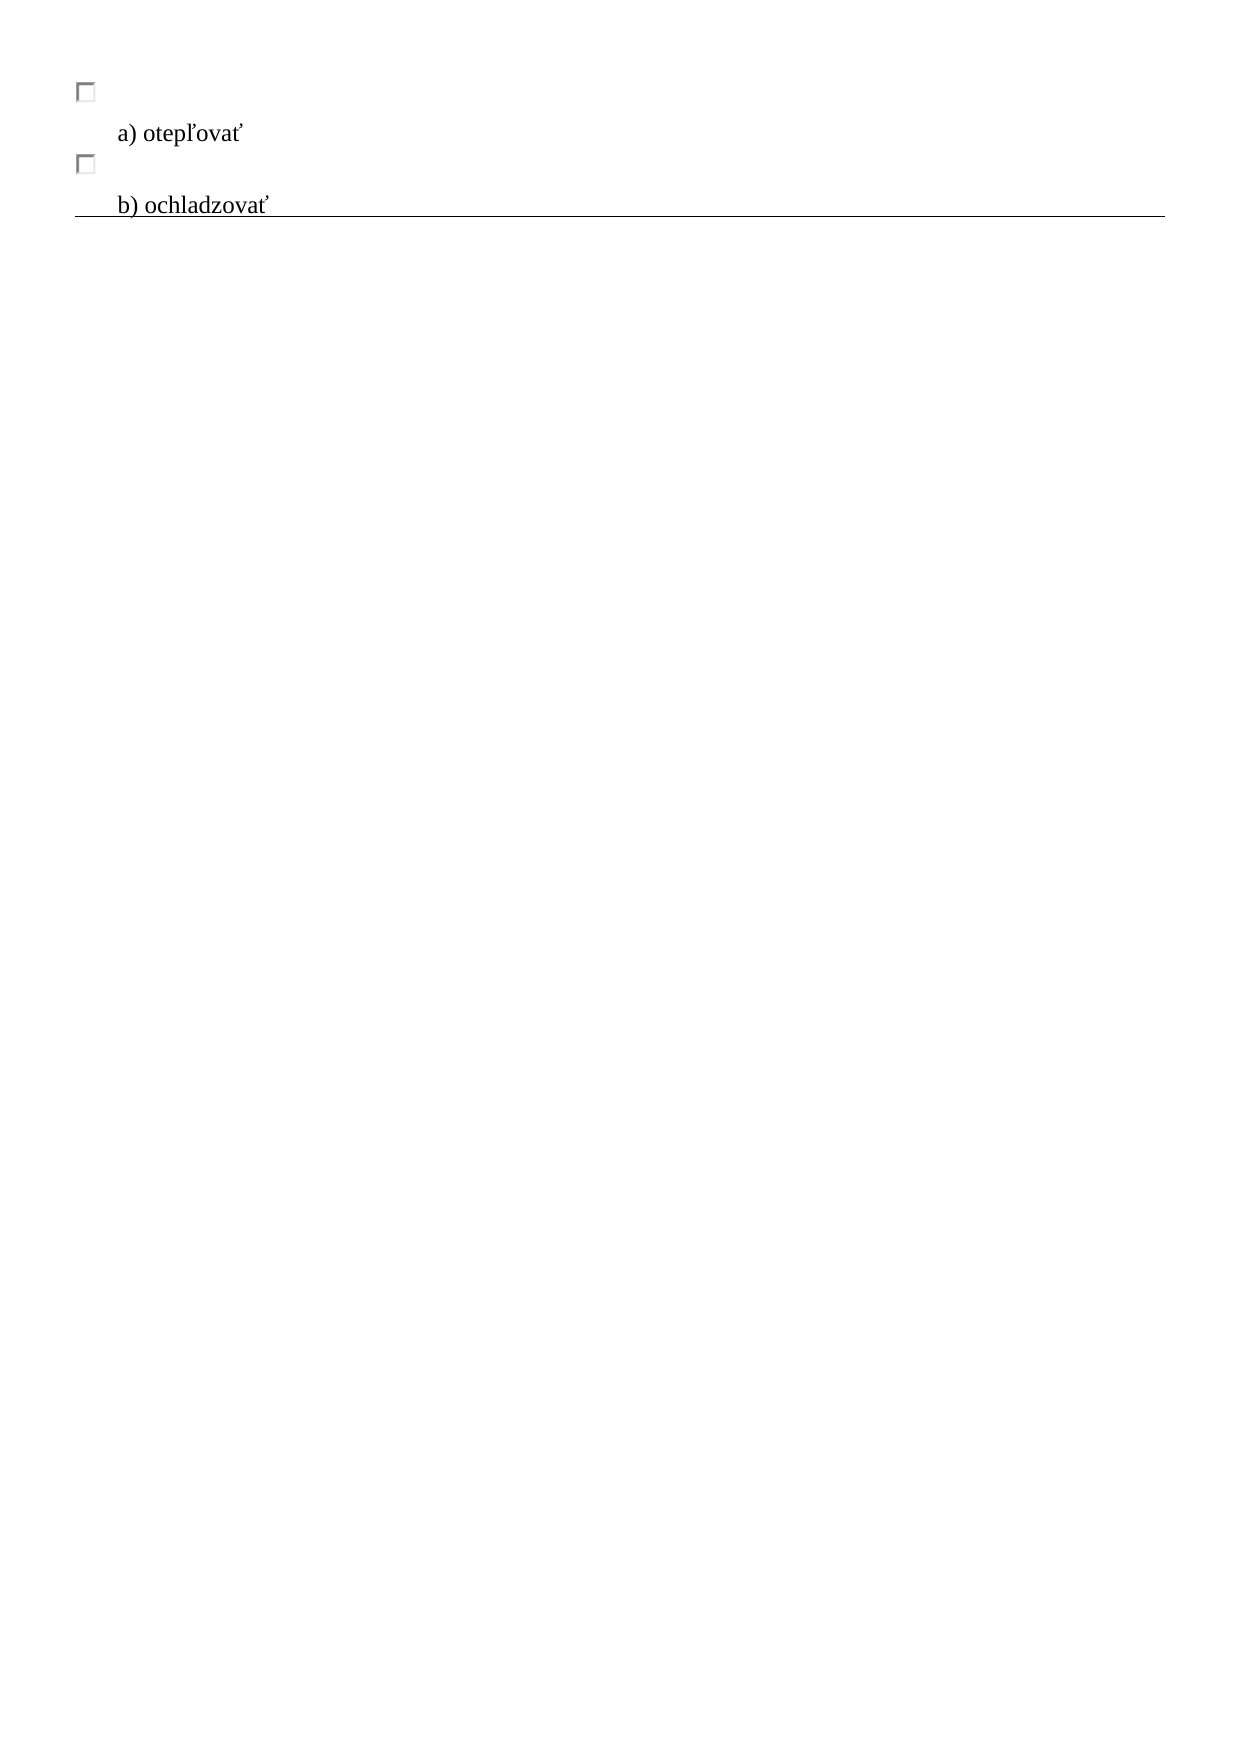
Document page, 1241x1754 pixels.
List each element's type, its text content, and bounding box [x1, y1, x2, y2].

text a) otepľovať b) ochladzovať [75, 75, 1165, 216]
